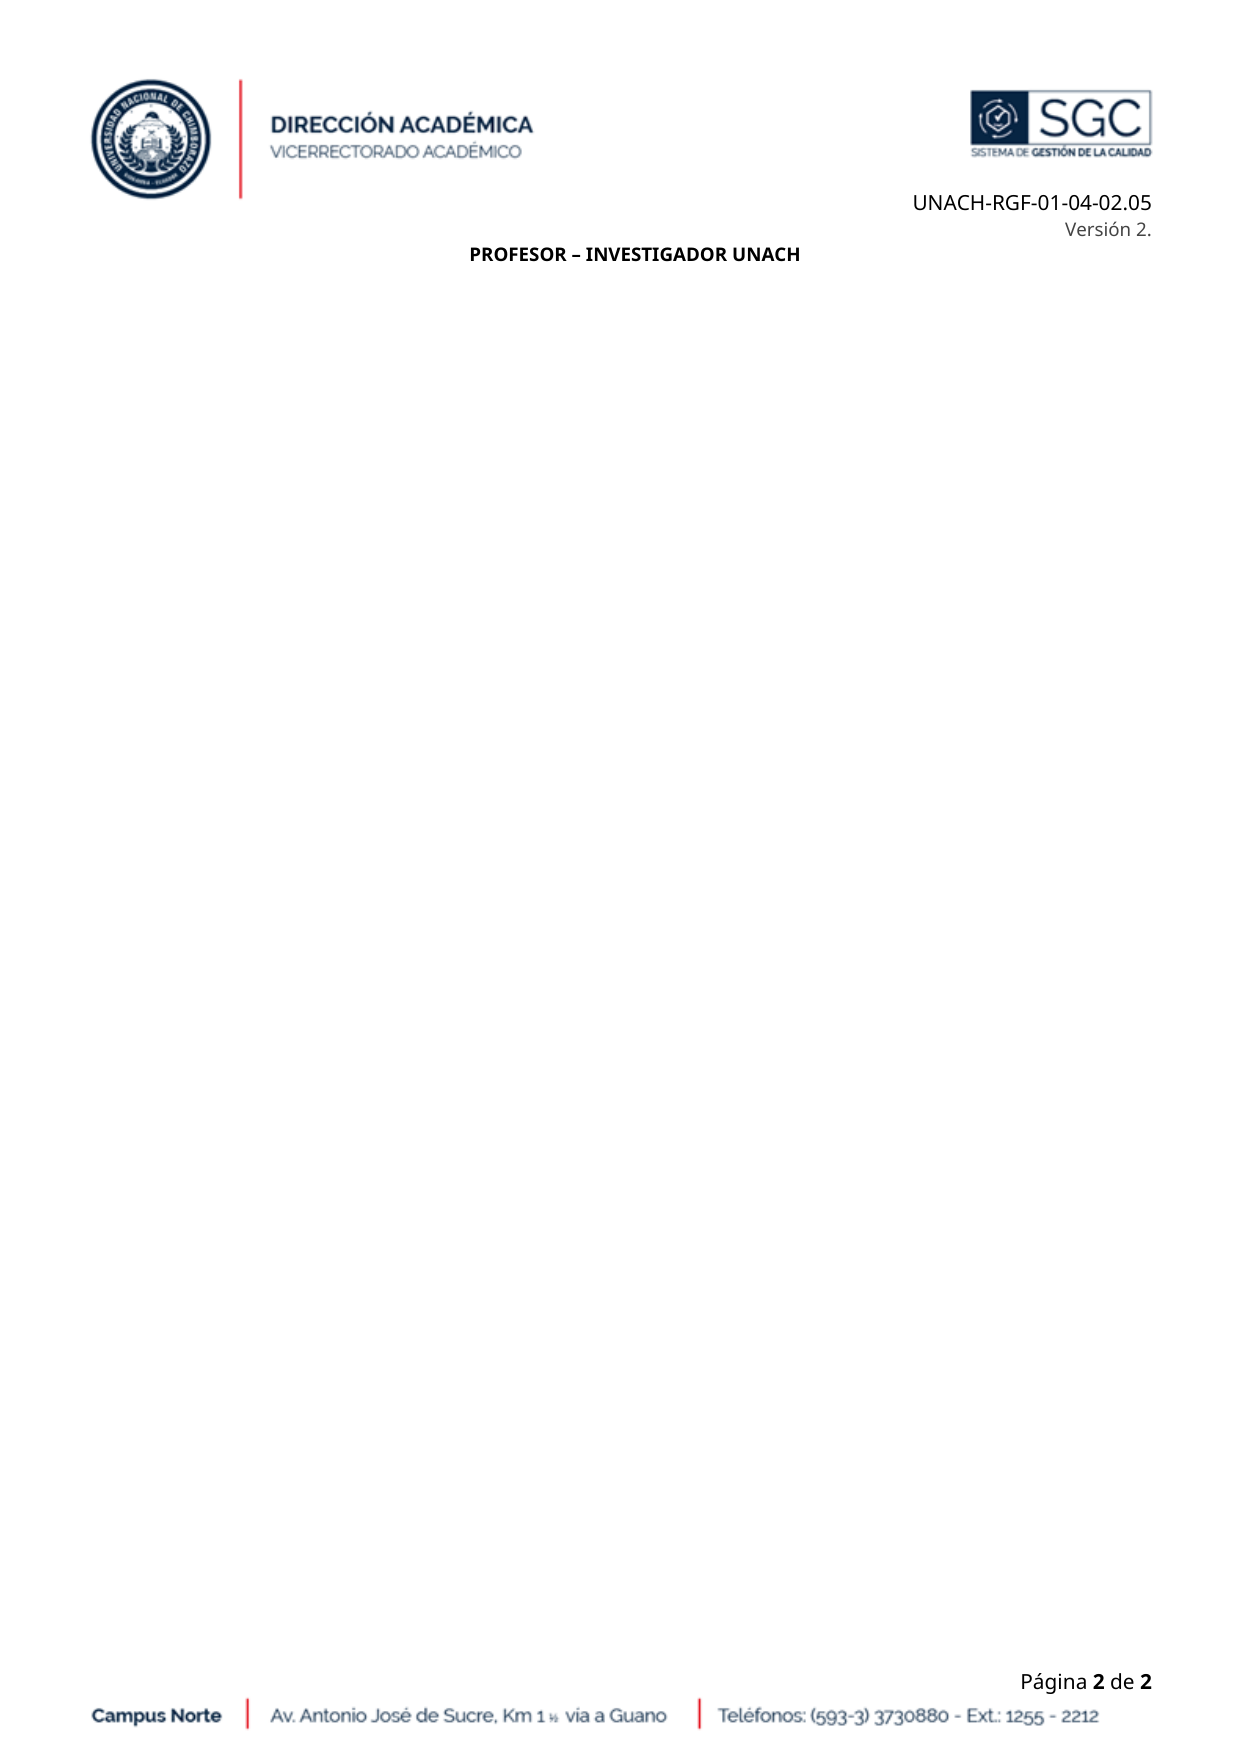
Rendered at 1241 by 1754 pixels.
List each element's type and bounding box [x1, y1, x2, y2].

picture [1, 1, 1241, 1754]
table_header [177, 242, 1093, 267]
